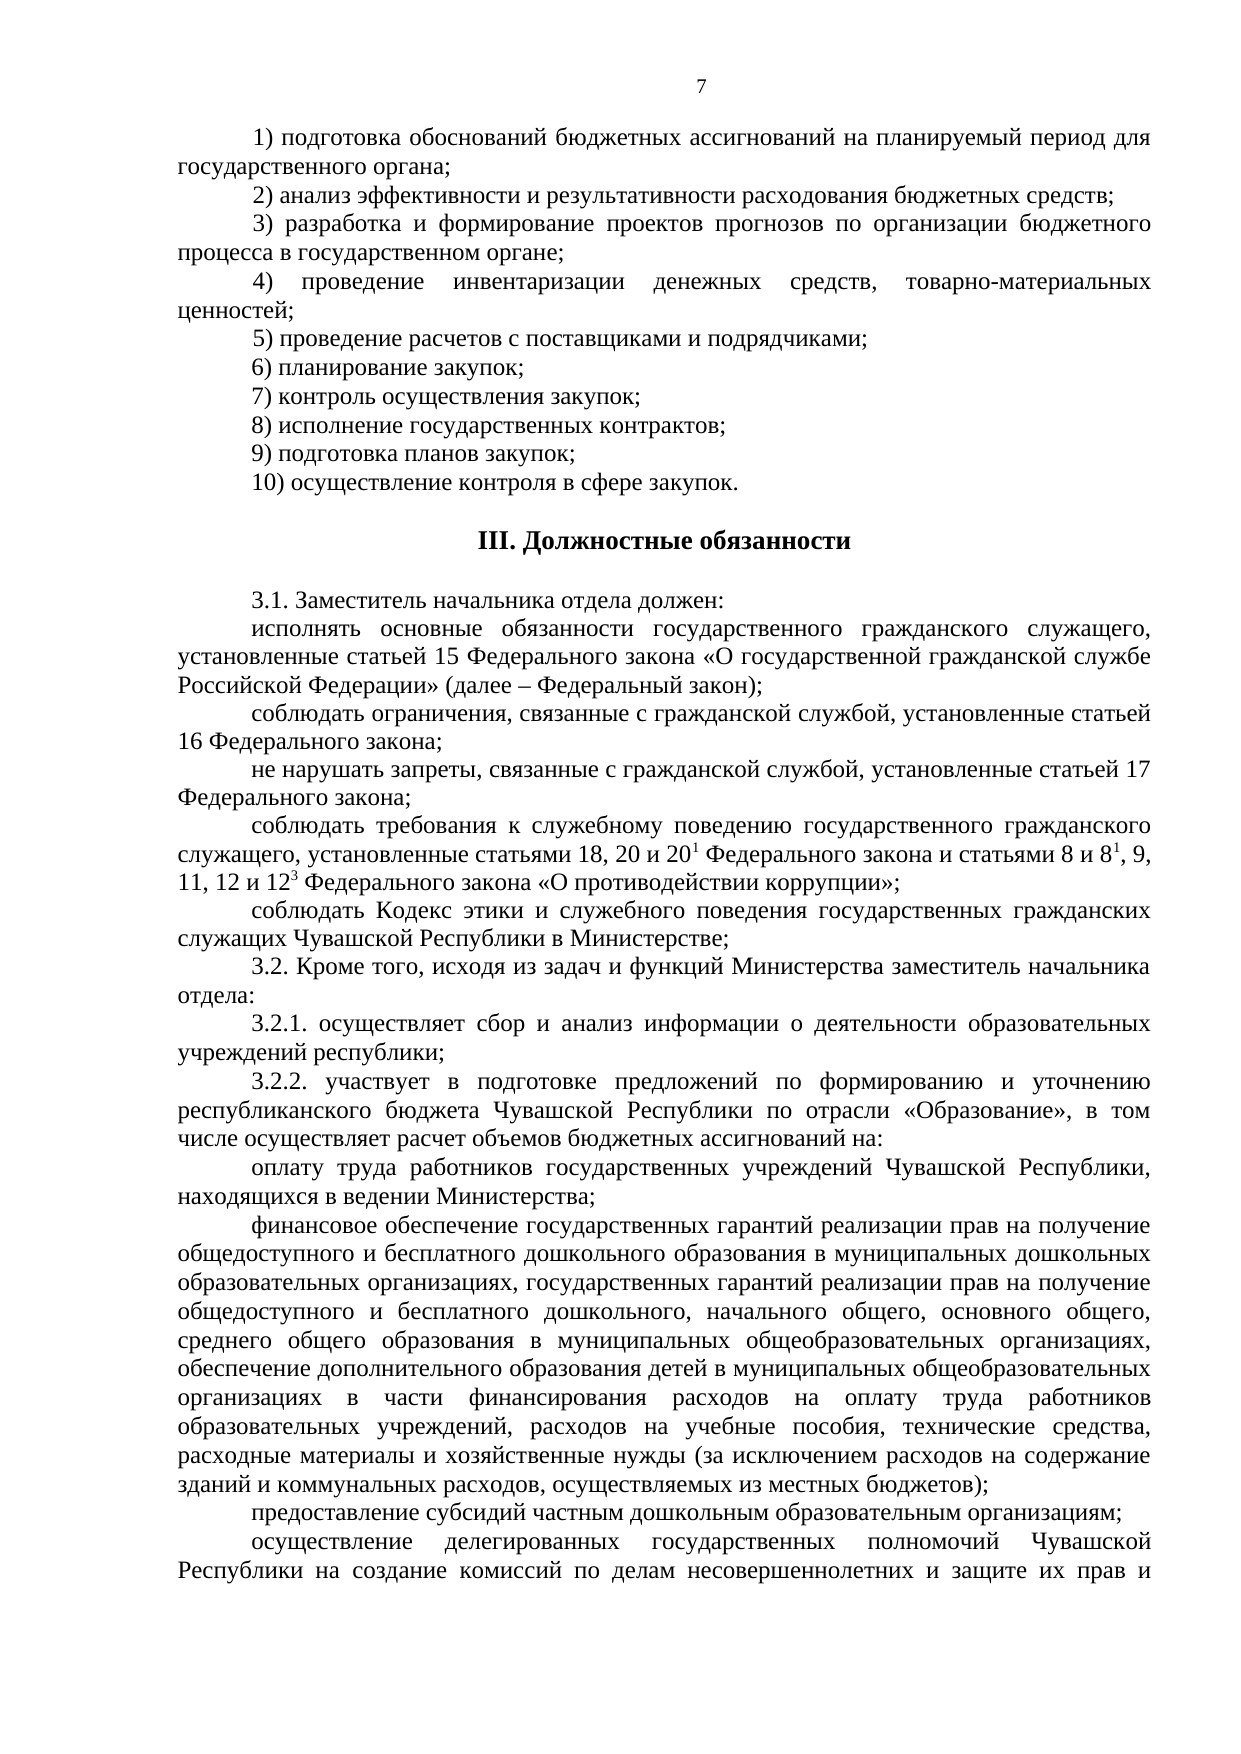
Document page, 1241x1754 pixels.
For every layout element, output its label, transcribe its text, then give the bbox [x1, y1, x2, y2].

text 4) проведение инвентаризации денежных средств, товарно-материальных ценностей; [177, 266, 1152, 323]
text соблюдать требования к служебному поведению государственного гражданского служащего, установленные статьями 18, 20 и 201 Федерального закона и статьями 8 и 81, 9, 11, 12 и 123 Федерального закона «О противодействии коррупции»; [177, 811, 1152, 896]
text 10) осуществление контроля в сфере закупок. [177, 467, 1152, 496]
text 3) разработка и формирование проектов прогнозов по организации бюджетного процесса в государственном органе; [177, 208, 1152, 266]
text предоставление субсидий частным дошкольным образовательным организациям; [177, 1497, 1152, 1526]
text соблюдать ограничения, связанные с гражданской службой, установленные статьей 16 Федерального закона; [177, 698, 1152, 755]
text 5) проведение расчетов с поставщиками и подрядчиками; [177, 323, 1152, 352]
text III. Должностные обязанности [177, 525, 1152, 555]
text 7) контроль осуществления закупок; [177, 381, 1152, 410]
text соблюдать Кодекс этики и служебного поведения государственных гражданских служащих Чувашской Республики в Министерстве; [177, 896, 1152, 952]
text оплату труда работников государственных учреждений Чувашской Республики, находящихся в ведении Министерства; [177, 1152, 1152, 1210]
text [177, 1526, 1152, 1584]
text 3.2.1. осуществляет сбор и анализ информации о деятельности образовательных учреждений республики; [177, 1008, 1152, 1066]
text 9) подготовка планов закупок; [177, 438, 1152, 467]
text 3.1. Заместитель начальника отдела должен: [177, 586, 1152, 614]
text исполнять основные обязанности государственного гражданского служащего, установленные статьей 15 Федерального закона «О государственной гражданской службе Российской Федерации» (далее – Федеральный закон); [177, 614, 1152, 698]
text не нарушать запреты, связанные с гражданской службой, установленные статьей 17 Федерального закона; [177, 755, 1152, 811]
text 3.2. Кроме того, исходя из задач и функций Министерства заместитель начальника отдела: [177, 952, 1152, 1008]
text 6) планирование закупок; [177, 352, 1152, 381]
text 2) анализ эффективности и результативности расходования бюджетных средств; [177, 180, 1152, 208]
text 3.2.2. участвует в подготовке предложений по формированию и уточнению республиканского бюджета Чувашской Республики по отрасли «Образование», в том числе осуществляет расчет объемов бюджетных ассигнований на: [177, 1066, 1152, 1152]
text 8) исполнение государственных контрактов; [177, 410, 1152, 438]
text 1) подготовка обоснований бюджетных ассигнований на планируемый период для государственного органа; [177, 122, 1152, 180]
text финансовое обеспечение государственных гарантий реализации прав на получение общедоступного и бесплатного дошкольного образования в муниципальных дошкольных образовательных организациях, государственных гарантий реализации прав на получение общедоступного и бесплатного дошкольного, начального общего, основного общего, среднего общего образования в муниципальных общеобразовательных организациях, обеспечение дополнительного образования детей в муниципальных общеобразовательных организациях в части финансирования расходов на оплату труда работников образовательных учреждений, расходов на учебные пособия, технические средства, расходные материалы и хозяйственные нужды (за исключением расходов на содержание зданий и коммунальных расходов, осуществляемых из местных бюджетов); [177, 1210, 1152, 1497]
